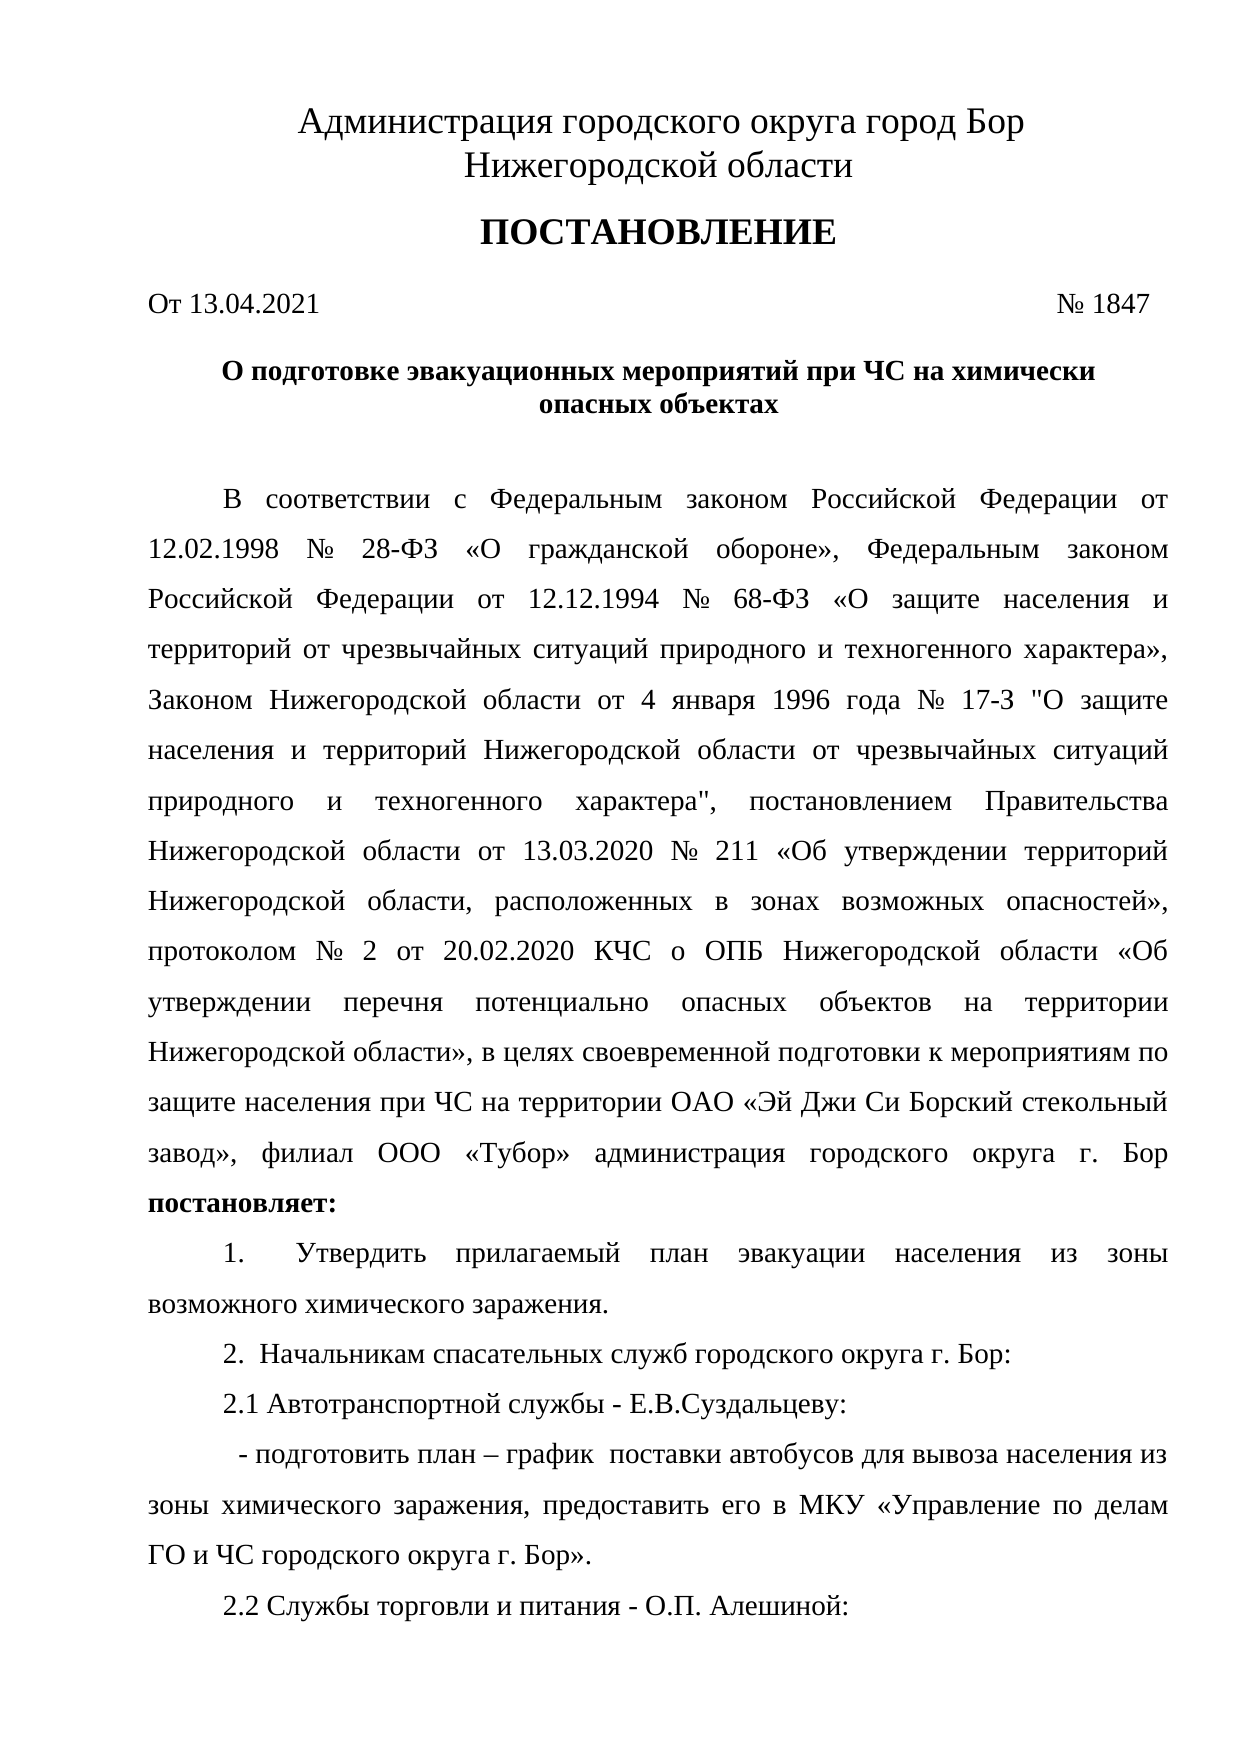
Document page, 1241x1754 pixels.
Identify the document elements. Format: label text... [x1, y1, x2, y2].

text О подготовке эвакуационных мероприятий при ЧС на химически [148, 353, 1169, 387]
text 2.2 Службы торговли и питания - О.П. Алешиной: [148, 1588, 1169, 1621]
text 2. Начальникам спасательных служб городского округа г. Бор: [148, 1336, 1169, 1369]
text опасных объектах [148, 387, 1169, 420]
subtitle От 13.04.2021 № 1847 [148, 286, 1169, 319]
text 2.1 Автотранспортной службы - Е.В.Суздальцеву: [148, 1386, 1169, 1420]
subtitle ПОСТАНОВЛЕНИЕ [148, 209, 1169, 252]
text Администрация городского округа город Бор [148, 99, 1169, 142]
text В соответствии с Федеральным законом Российской Федерации от 12.02.1998 № 28-ФЗ «О гражданской обороне», Федеральным законом Российской Федерации от 12.12.1994 № 68-ФЗ «О защите населения и территорий от чрезвычайных ситуаций природного и техногенного характера», Законом Нижегородской области от 4 января 1996 года № 17-З "О защите населения и территорий Нижегородской области от чрезвычайных ситуаций природного и техногенного характера", постановлением Правительства Нижегородской области от 13.03.2020 № 211 «Об утверждении территорий Нижегородской области, расположенных в зонах возможных опасностей», протоколом № 2 от 20.02.2020 КЧС о ОПБ Нижегородской области «Об утверждении перечня потенциально опасных объектов на территории Нижегородской области», в целях своевременной подготовки к мероприятиям по защите населения при ЧС на территории ОАО «Эй Джи Си Борский стекольный завод», филиал ООО «Тубор» администрация городского округа г. Бор постановляет: [148, 481, 1169, 1219]
text - подготовить план – график поставки автобусов для вывоза населения из зоны химического заражения, предоставить его в МКУ «Управление по делам ГО и ЧС городского округа г. Бор». [148, 1437, 1169, 1571]
list Утвердить прилагаемый план эвакуации населения из зоны возможного химического заражения. [148, 1235, 1169, 1319]
text Нижегородской области [148, 142, 1169, 185]
